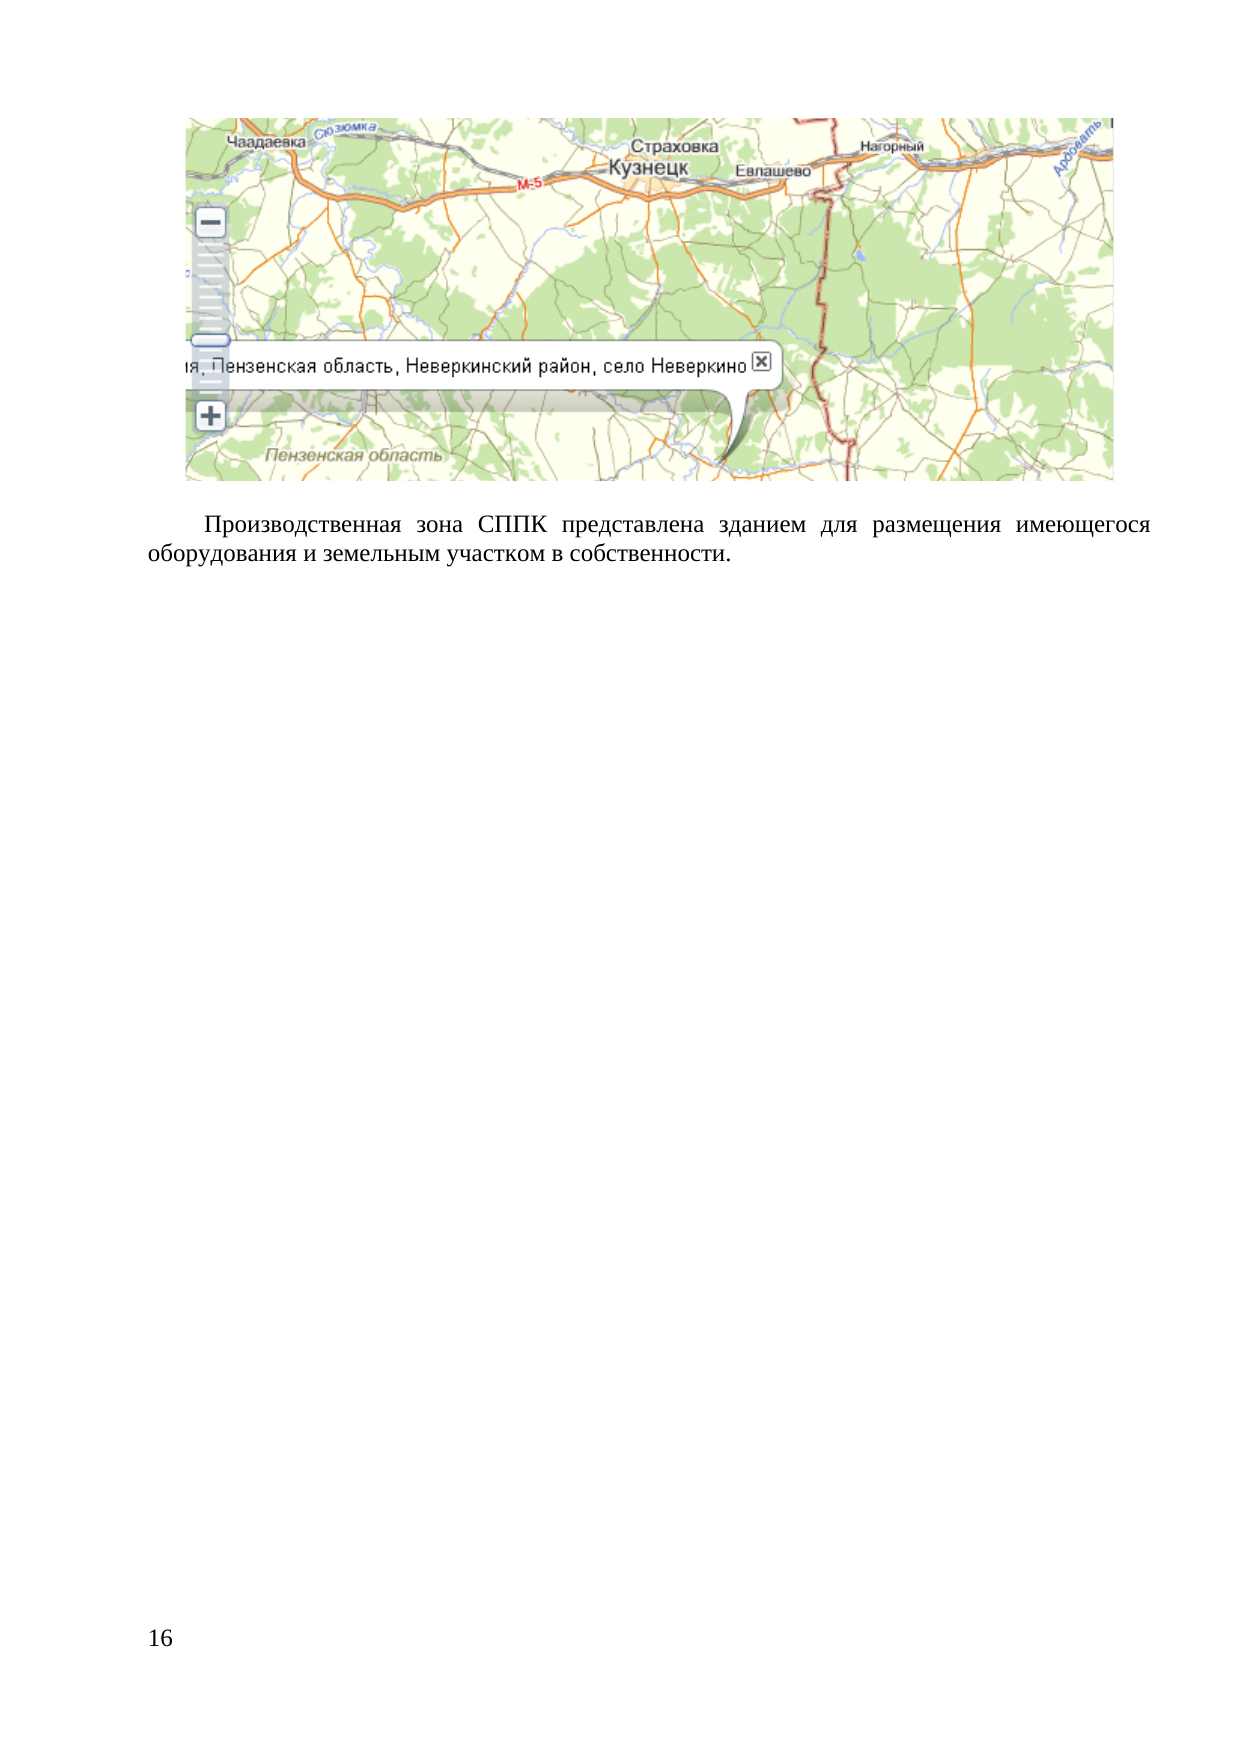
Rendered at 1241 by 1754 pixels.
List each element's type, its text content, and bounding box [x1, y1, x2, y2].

text Производственная зона СППК представлена зданием для размещения имеющегося оборудования и земельным участком в собственности. [148, 509, 1152, 567]
picture [185, 118, 1114, 481]
